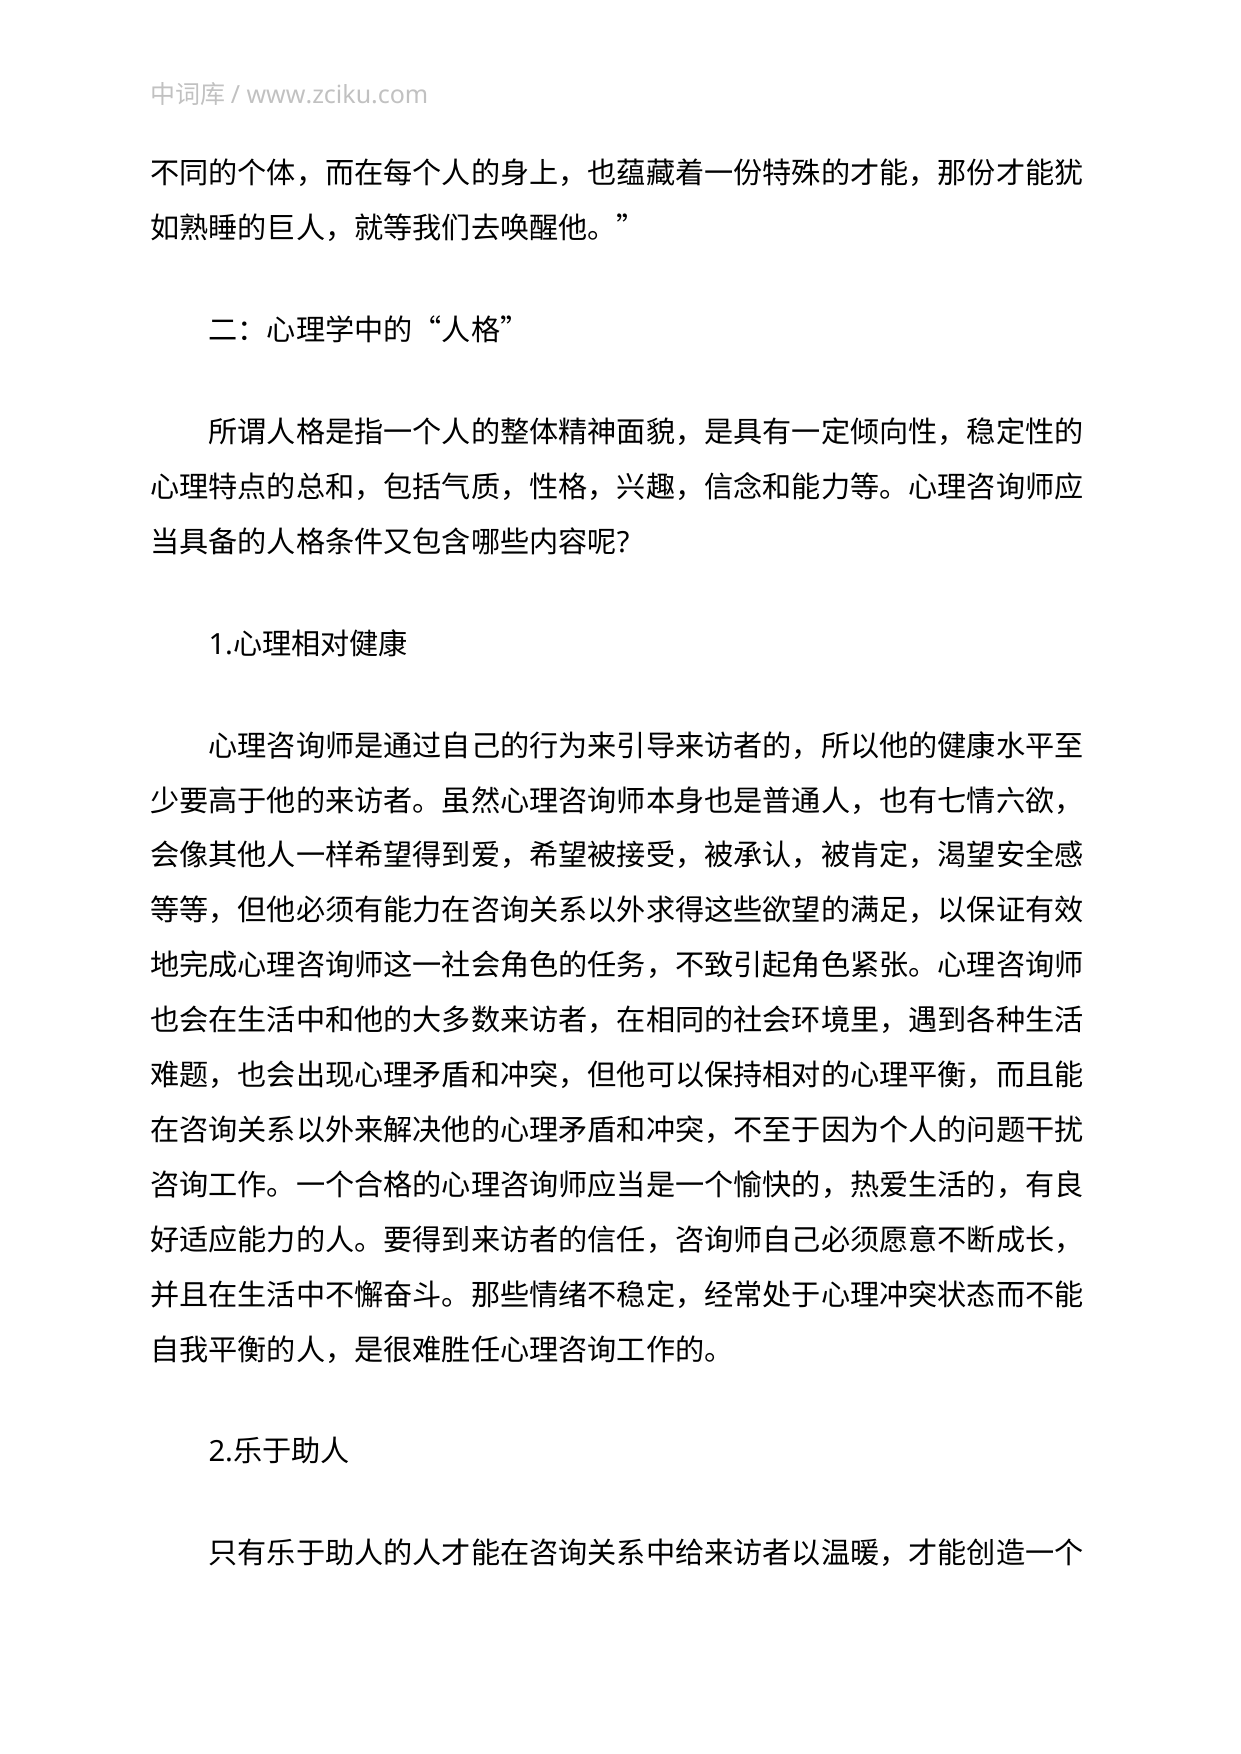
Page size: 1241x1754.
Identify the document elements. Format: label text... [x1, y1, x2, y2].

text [150, 150, 1090, 247]
text 2.乐于助人 [150, 1428, 1090, 1470]
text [150, 1530, 1090, 1572]
text 1.心理相对健康 [150, 620, 1090, 663]
text 所谓人格是指一个人的整体精神面貌，是具有一定倾向性，稳定性的心理特点的总和，包括气质，性格，兴趣，信念和能力等。心理咨询师应当具备的人格条件又包含哪些内容呢? [150, 408, 1090, 561]
text 心理咨询师是通过自己的行为来引导来访者的，所以他的健康水平至少要高于他的来访者。虽然心理咨询师本身也是普通人，也有七情六欲，会像其他人一样希望得到爱，希望被接受，被承认，被肯定，渴望安全感等等，但他必须有能力在咨询关系以外求得这些欲望的满足，以保证有效地完成心理咨询师这一社会角色的任务，不致引起角色紧张。心理咨询师也会在生活中和他的大多数来访者，在相同的社会环境里，遇到各种生活难题，也会出现心理矛盾和冲突，但他可以保持相对的心理平衡，而且能在咨询关系以外来解决他的心理矛盾和冲突，不至于因为个人的问题干扰咨询工作。一个合格的心理咨询师应当是一个愉快的，热爱生活的，有良好适应能力的人。要得到来访者的信任，咨询师自己必须愿意不断成长，并且在生活中不懈奋斗。那些情绪不稳定，经常处于心理冲突状态而不能自我平衡的人，是很难胜任心理咨询工作的。 [150, 722, 1090, 1368]
text 二：心理学中的“人格” [150, 307, 1090, 349]
